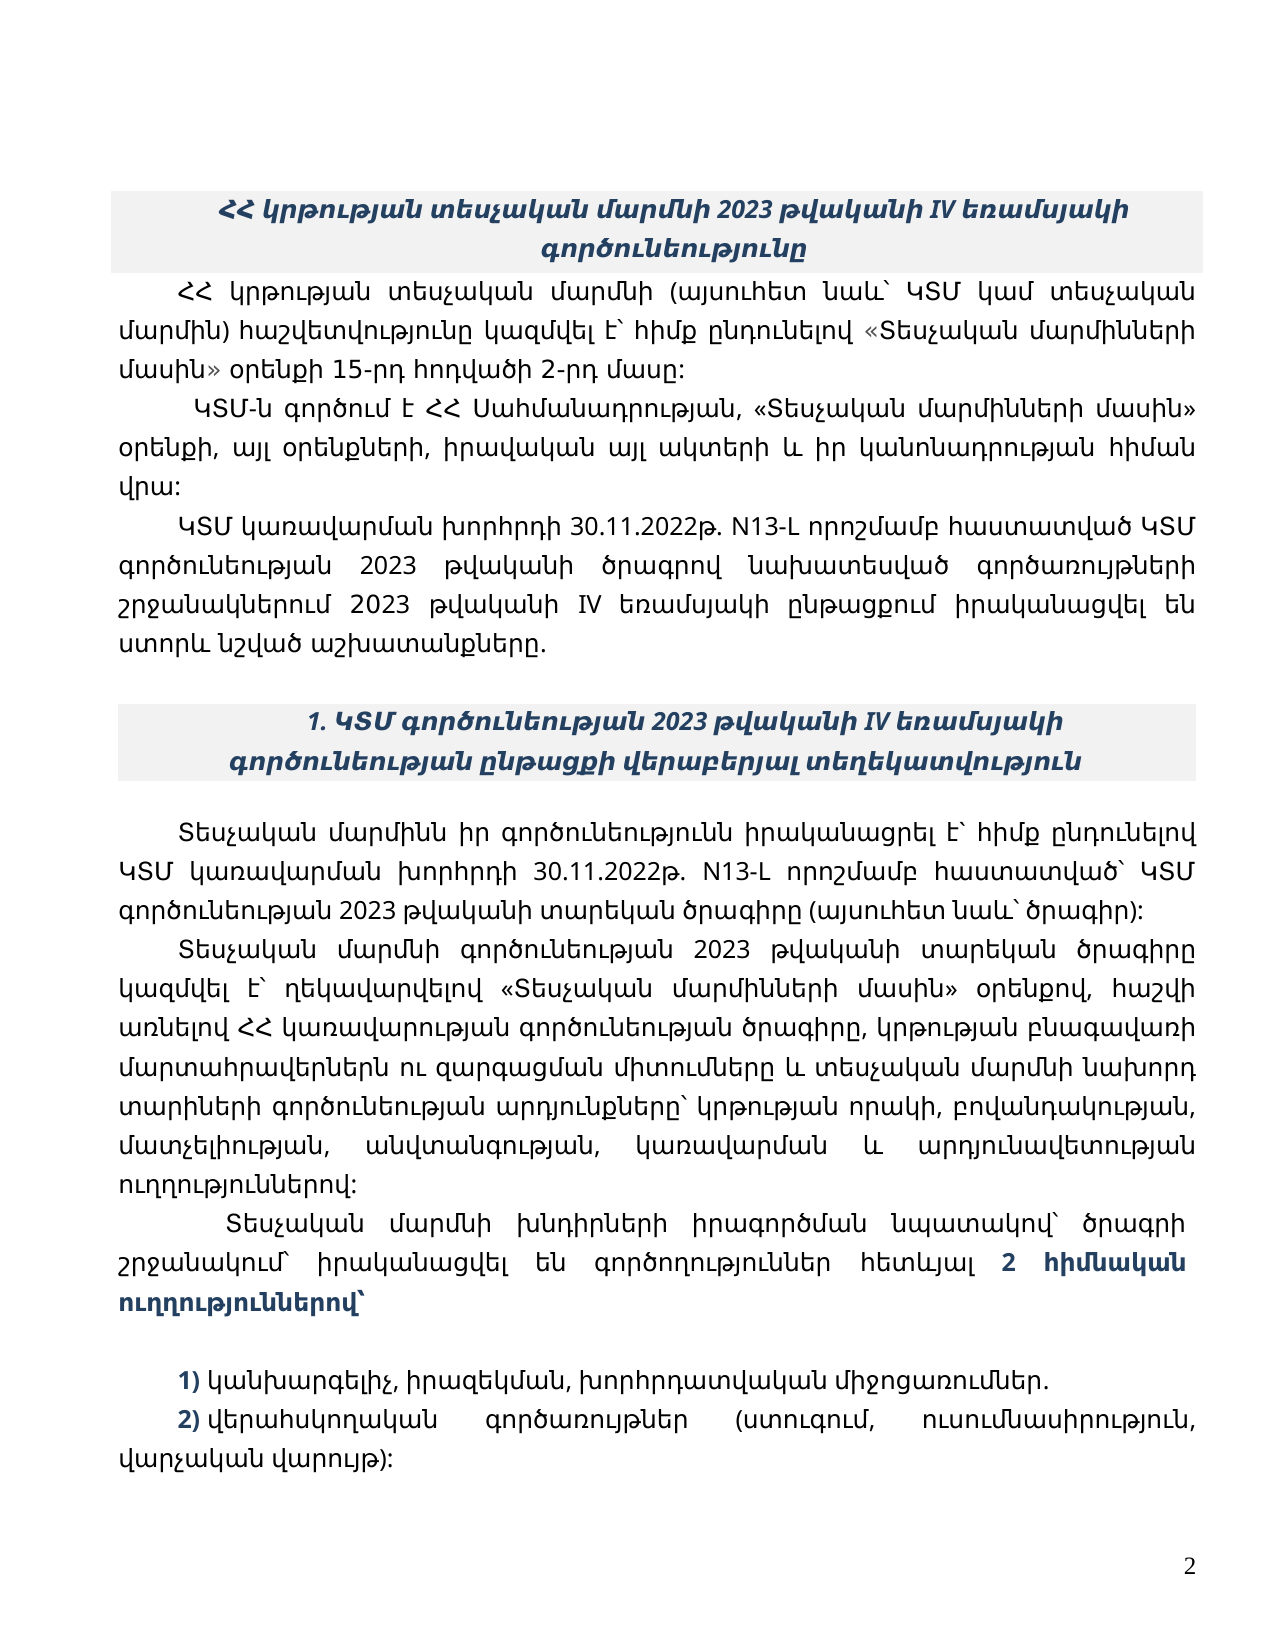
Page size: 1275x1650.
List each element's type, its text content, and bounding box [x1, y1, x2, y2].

list վերահսկողական գործառույթներ (ստուգում, ուսումնասիրություն, վարչական վարույթ): [118, 1402, 1196, 1475]
text Տեսչական մարմնի գործունեության 2023 թվականի տարեկան ծրագիրը կազմվել է՝ ղեկավարվելով «Տեսչական մարմինների մասին» օրենքով, հաշվի առնելով ՀՀ կառավարության գործունեության ծրագիրը, կրթության բնագավառի մարտահրավերներն ու զարգացման միտումները և տեսչական մարմնի նախորդ տարիների գործունեության արդյունքները՝ կրթության որակի, բովանդակության, մատչելիության, անվտանգության, կառավարման և արդյունավետության ուղղություններով: [118, 932, 1196, 1201]
table_header 1. ԿՏՄ գործունեության 2023 թվականի IV եռամսյակի գործունեության ընթացքի վերաբերյալ տեղեկատվություն [118, 704, 1196, 781]
text ԿՏՄ-ն գործում է ՀՀ Սահմանադրության, «Տեսչական մարմինների մասին» օրենքի, այլ օրենքների, իրավական այլ ակտերի և իր կանոնադրության հիման վրա: [118, 391, 1196, 503]
text Տեսչական մարմինն իր գործունեությունն իրականացրել է` հիմք ընդունելով ԿՏՄ կառավարման խորհրդի 30.11.2022թ. N13-L որոշմամբ հաստատված՝ ԿՏՄ գործունեության 2023 թվականի տարեկան ծրագիրը (այսուհետ նաև՝ ծրագիր): [118, 814, 1196, 927]
text Տեսչական մարմնի խնդիրների իրագործման նպատակով՝ ծրագրի շրջանակում՝ իրականացվել են գործողություններ հետևյալ 2 հիմնական ուղղություններով՝ [118, 1206, 1187, 1318]
text ՀՀ կրթության տեսչական մարմնի (այսուհետ նաև՝ ԿՏՄ կամ տեսչական մարմին) հաշվետվությունը կազմվել է՝ հիմք ընդունելով «Տեսչական մարմինների մասին» օրենքի 15-րդ հոդվածի 2-րդ մասը: [118, 273, 1196, 386]
table_header ՀՀ կրթության տեսչական մարմնի 2023 թվականի IV եռամսյակի գործունեությունը [111, 191, 1203, 273]
list կանխարգելիչ, իրազեկման, խորհրդատվական միջոցառումներ. [118, 1362, 1196, 1397]
text ԿՏՄ կառավարման խորհրդի 30.11.2022թ. N13-L որոշմամբ հաստատված ԿՏՄ գործունեության 2023 թվականի ծրագրով նախատեսված գործառույթների շրջանակներում 2023 թվականի IV եռամսյակի ընթացքում իրականացվել են ստորև նշված աշխատանքները. [118, 508, 1196, 590]
text ԿՏՄ կառավարման խորհրդի 30.11.2022թ. N13-L որոշմամբ հաստատված ԿՏՄ գործունեության 2023 թվականի ծրագրով նախատեսված գործառույթների շրջանակներում 2023 թվականի IV եռամսյակի ընթացքում իրականացվել են ստորև նշված աշխատանքները. [118, 619, 1196, 660]
